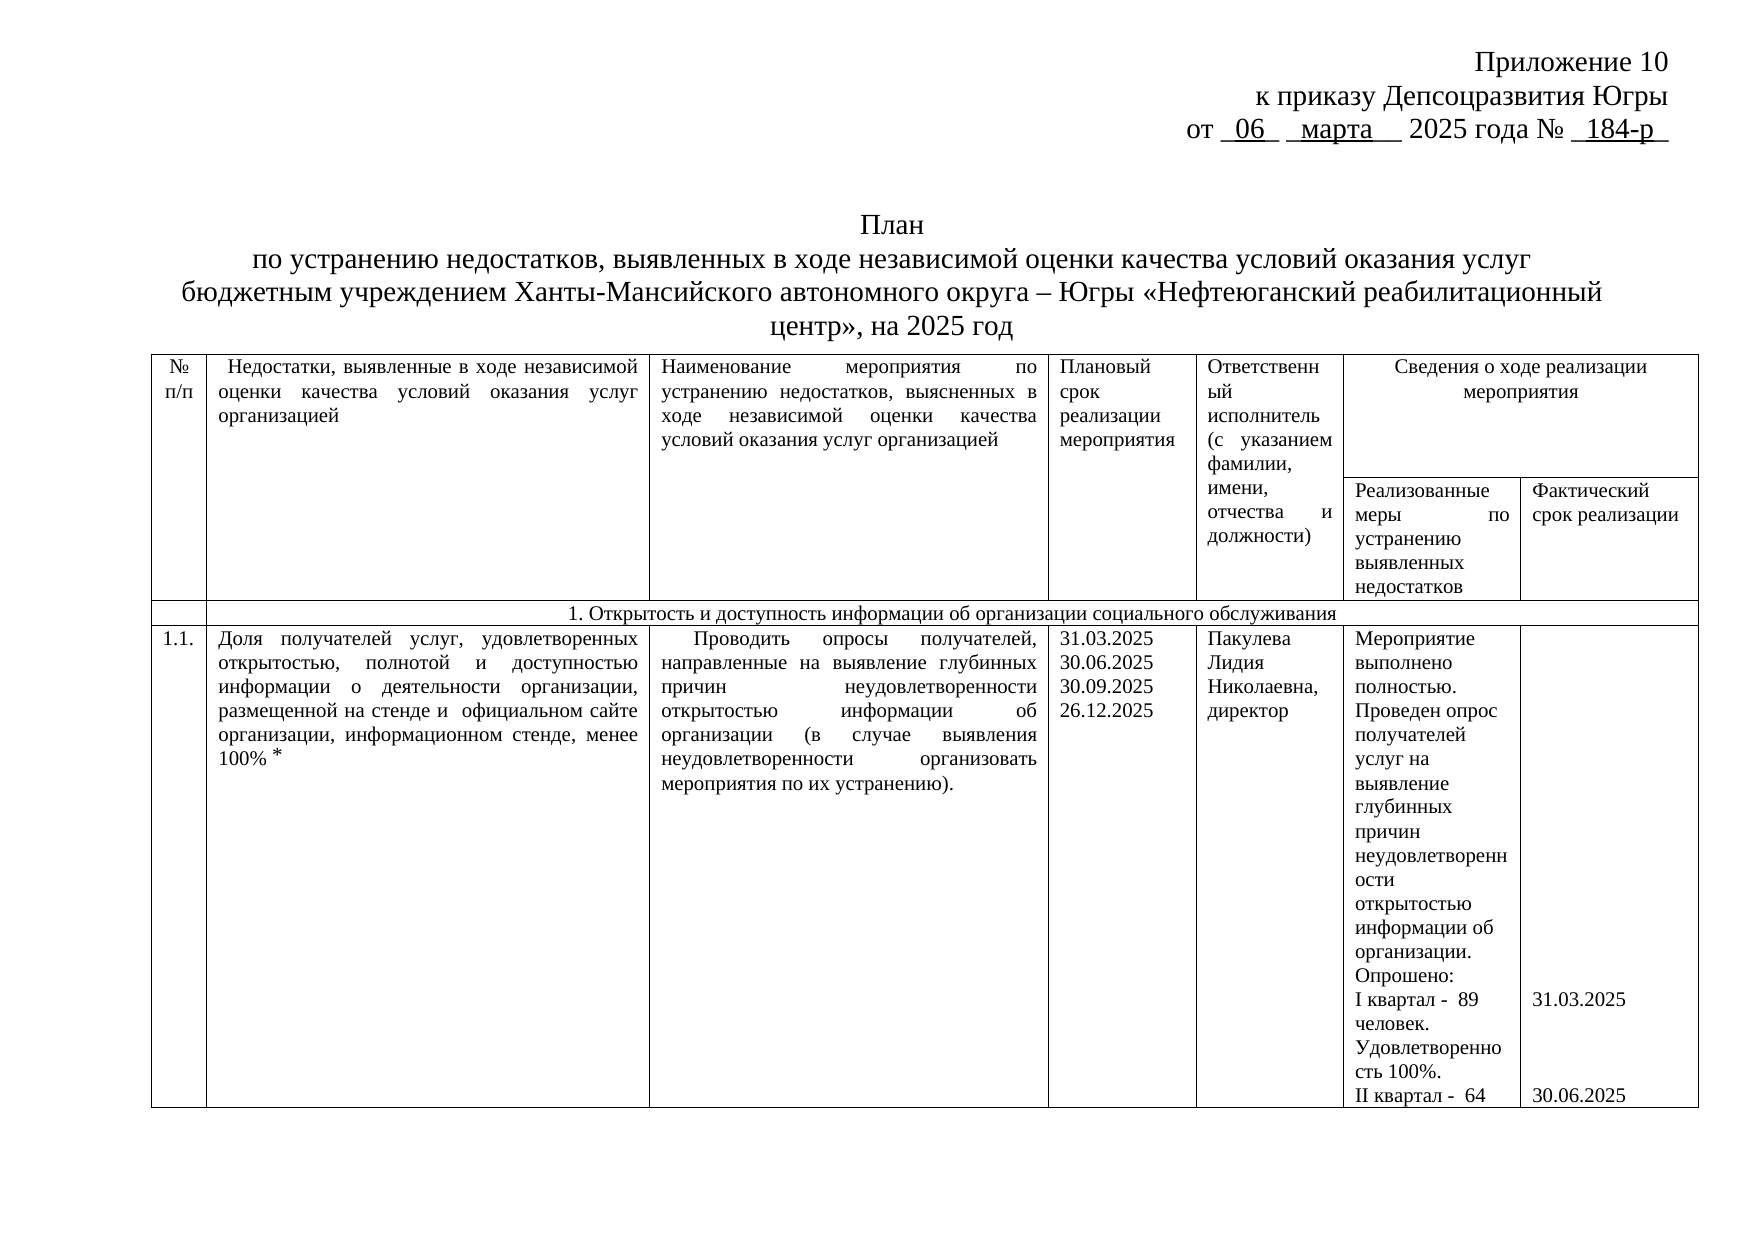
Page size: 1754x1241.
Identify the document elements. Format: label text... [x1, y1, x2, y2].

table_cell 1.1. [152, 626, 206, 1107]
text Приложение 10 [162, 44, 1668, 78]
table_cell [1344, 626, 1520, 1107]
text от _06_ _марта__ 2025 года № _184-р_ [162, 111, 1668, 145]
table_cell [1521, 626, 1698, 1107]
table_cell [650, 626, 1048, 1107]
table_cell Реализованные меры по устранению выявленных недостатков [1344, 478, 1520, 600]
table_header Плановый срок реализации мероприятия [1049, 355, 1196, 600]
text бюджетным учреждением Ханты-Мансийского автономного округа – Югры «Нефтеюганский реабилитационный центр», на 2025 год [162, 274, 1621, 341]
table_header Ответственный исполнитель (с указанием фамилии, имени, отчества и должности) [1197, 355, 1343, 600]
table_cell 1. Открытость и доступность информации об организации социального обслуживания [207, 601, 1698, 625]
text План [162, 207, 1621, 241]
text к приказу Депсоцразвития Югры [162, 78, 1668, 111]
text по устранению недостатков, выявленных в ходе независимой оценки качества условий оказания услуг [162, 241, 1621, 274]
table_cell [1049, 626, 1196, 1107]
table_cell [1197, 626, 1343, 1107]
table_cell Фактический срок реализации [1521, 478, 1698, 600]
table_cell [152, 601, 206, 625]
table_header Недостатки, выявленные в ходе независимой оценки качества условий оказания услуг организацией [207, 355, 649, 600]
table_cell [207, 626, 649, 1107]
table_header Сведения о ходе реализации мероприятия [1344, 355, 1698, 477]
table_header № п/п [152, 355, 206, 600]
table_header Наименование мероприятия по устранению недостатков, выясненных в ходе независимой оценки качества условий оказания услуг организацией [650, 355, 1048, 600]
